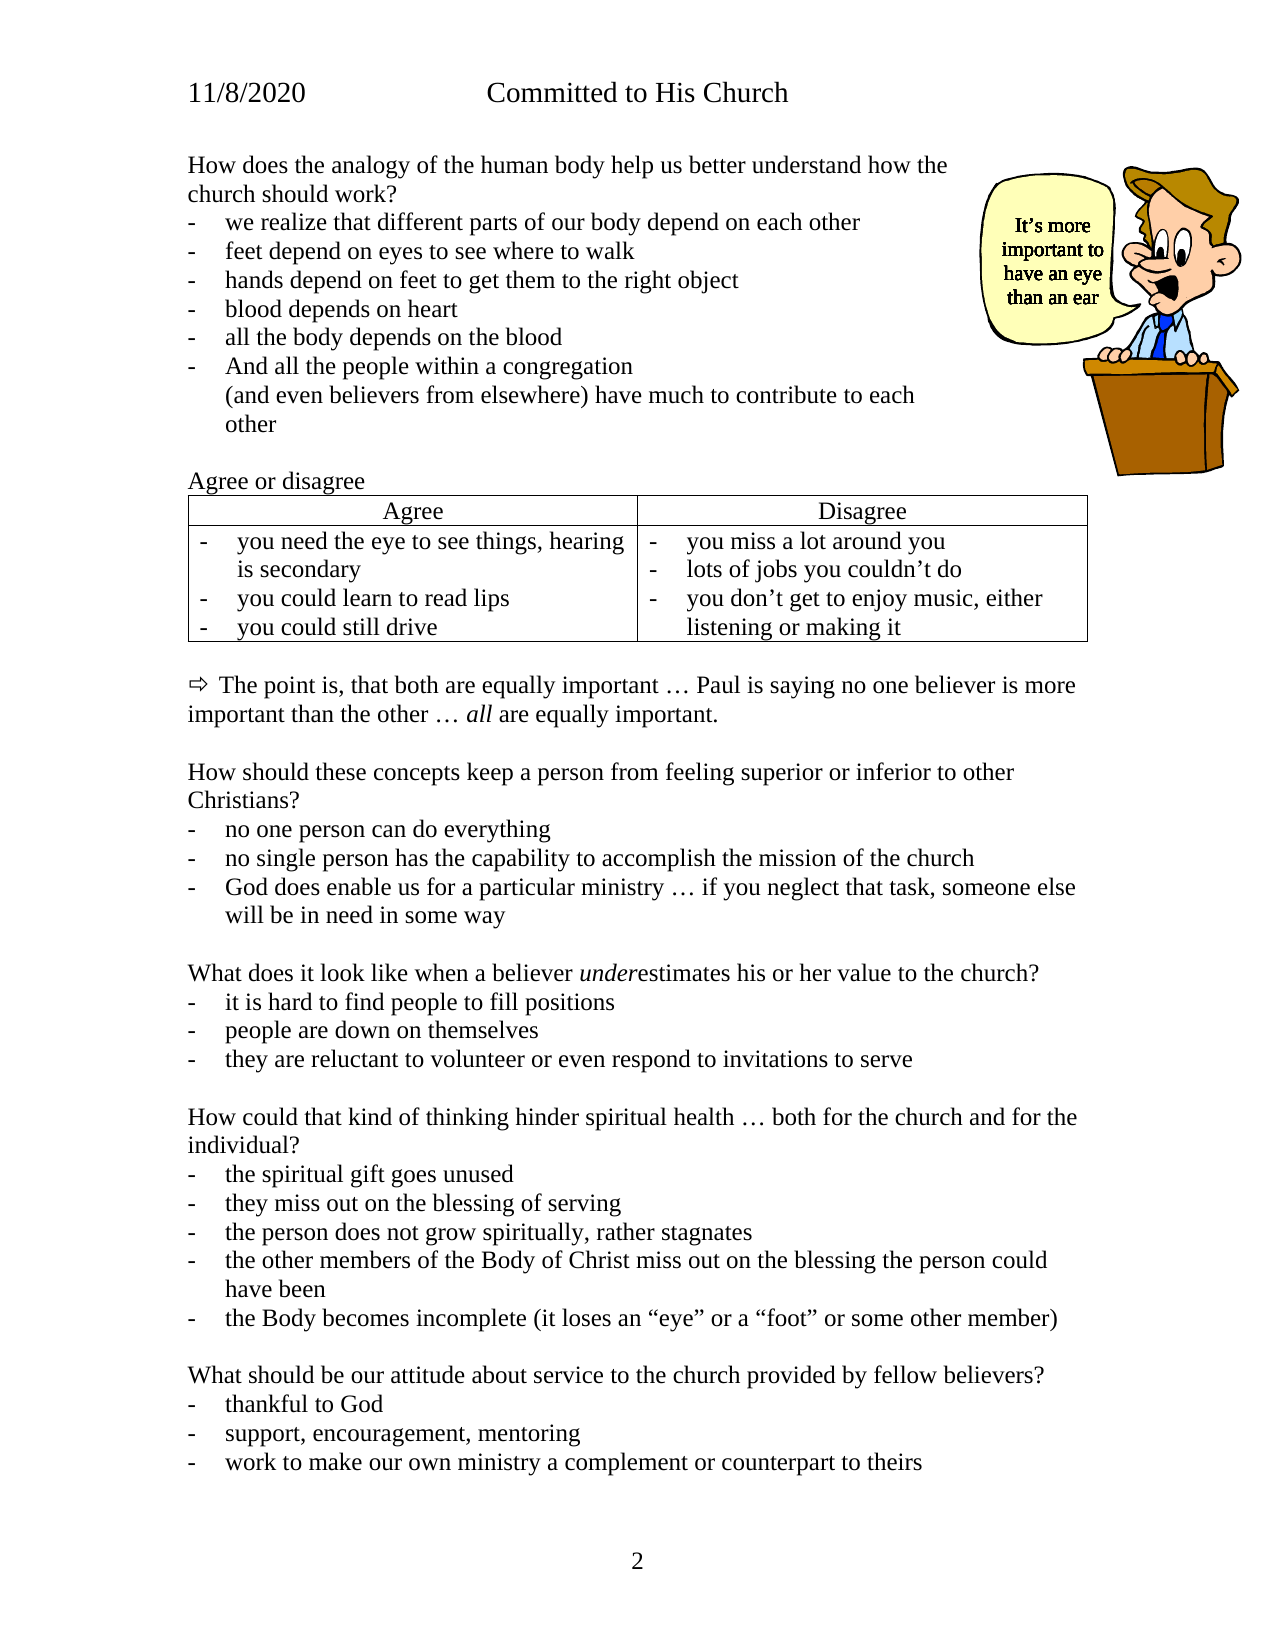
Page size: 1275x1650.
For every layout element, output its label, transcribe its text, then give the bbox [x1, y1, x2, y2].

list we realize that different parts of our body depend on each other [187, 207, 984, 236]
list thankful to God [187, 1389, 1087, 1418]
list it is hard to find people to fill positions [187, 987, 1087, 1016]
list the Body becomes incomplete (it loses an “eye” or a “foot” or some other member) [187, 1303, 1087, 1332]
list the other members of the Body of Christ miss out on the blessing the person could have been [187, 1246, 1087, 1303]
list all the body depends on the blood [187, 322, 1087, 351]
table_header Agree [189, 496, 637, 525]
text How could that kind of thinking hinder spiritual health … both for the church and for the individual? [187, 1102, 1087, 1159]
text What does it look like when a believer underestimates his or her value to the church? [187, 958, 1087, 987]
table_cell you miss a lot around you lots of jobs you couldn’t do you don’t get to enjoy music, either listening or making it [638, 526, 1087, 641]
list no one person can do everything [187, 814, 1087, 843]
table_cell you need the eye to see things, hearing is secondary you could learn to read lips you could still drive [189, 526, 637, 641]
list hands depend on feet to get them to the right object [187, 265, 981, 294]
list And all the people within a congregation (and even believers from elsewhere) have much to contribute to each other [187, 351, 1087, 437]
table_header Disagree [638, 496, 1087, 525]
list they are reluctant to volunteer or even respond to invitations to serve [187, 1044, 1087, 1073]
text Agree or disagree [187, 466, 1087, 495]
text How should these concepts keep a person from feeling superior or inferior to other Christians? [187, 757, 1087, 814]
list people are down on themselves [187, 1016, 1087, 1044]
text The point is, that both are equally important … Paul is saying no one believer is more important than the other … all are equally important. [187, 671, 1087, 728]
list no single person has the capability to accomplish the mission of the church [187, 843, 1087, 872]
text How does the analogy of the human body help us better understand how the church should work? [187, 150, 1087, 207]
list blood depends on heart [187, 294, 987, 322]
list support, encouragement, mentoring [187, 1418, 1087, 1447]
list the person does not grow spiritually, rather stagnates [187, 1217, 1087, 1246]
list God does enable us for a particular ministry … if you neglect that task, someone else will be in need in some way [187, 872, 1087, 929]
list work to make our own ministry a complement or counterpart to theirs [187, 1447, 1087, 1476]
list feet depend on eyes to see where to walk [187, 236, 979, 265]
list they miss out on the blessing of serving [187, 1188, 1087, 1217]
list the spiritual gift goes unused [187, 1159, 1087, 1188]
text What should be our attitude about service to the church provided by fellow believers? [187, 1361, 1087, 1389]
